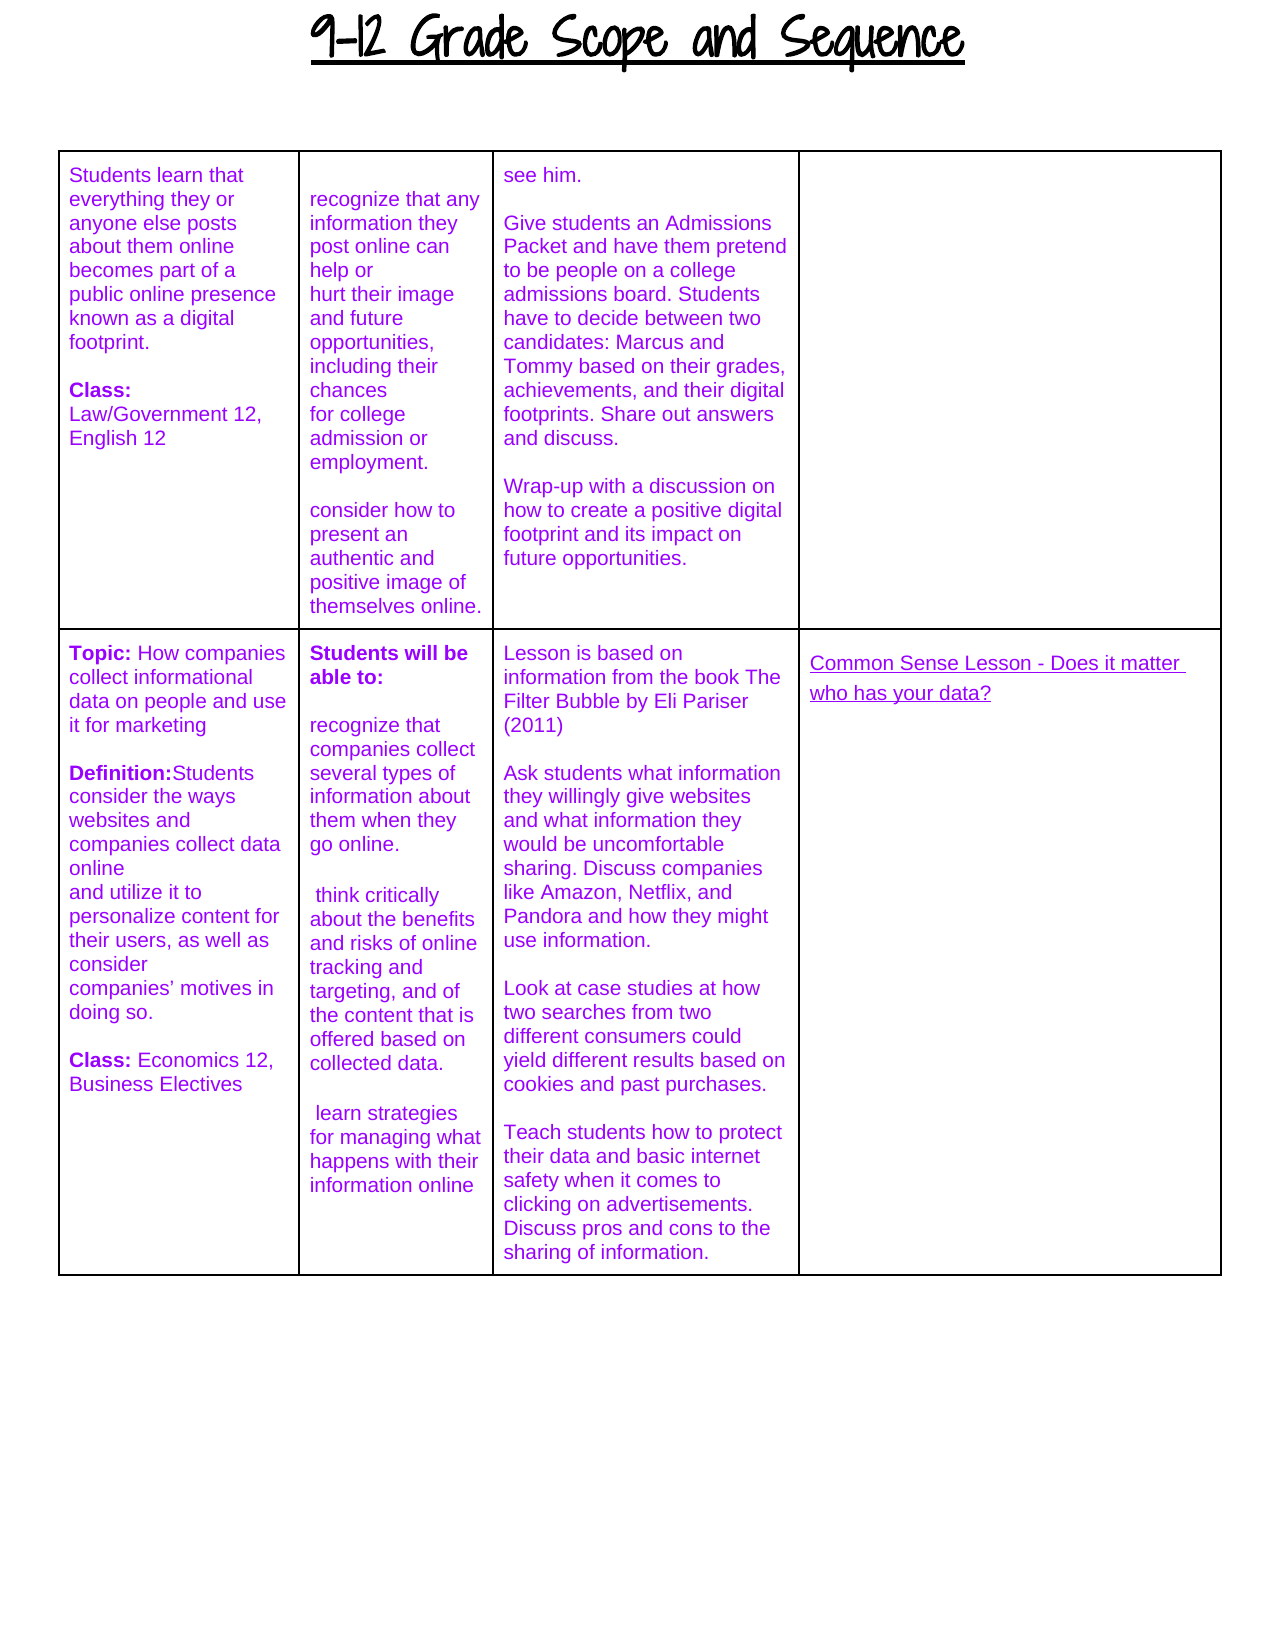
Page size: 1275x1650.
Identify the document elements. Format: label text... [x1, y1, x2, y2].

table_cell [800, 152, 1220, 628]
table_cell Topic: How companies collect informational data on people and use it for marketing Definition:Students consider the ways websites and companies collect data online and utilize it to personalize content for their users, as well as consider companies’ motives in doing so. Class: Economics 12, Business Electives [60, 630, 298, 1274]
table_cell Common Sense Lesson - Does it matter who has your data? [800, 630, 1220, 1274]
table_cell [300, 152, 492, 628]
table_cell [494, 152, 798, 628]
table_cell Lesson is based on information from the book The Filter Bubble by Eli Pariser (2011) Ask students what information they willingly give websites and what information they would be uncomfortable sharing. Discuss companies like Amazon, Netflix, and Pandora and how they might use information. Look at case studies at how two searches from two different consumers could yield different results based on cookies and past purchases. Teach students how to protect their data and basic internet safety when it comes to clicking on advertisements. Discuss pros and cons to the sharing of information. [494, 630, 798, 1274]
table_cell Students will be able to: recognize that companies collect several types of information about them when they go online. think critically about the benefits and risks of online tracking and targeting, and of the content that is offered based on collected data. learn strategies for managing what happens with their information online [300, 630, 492, 1274]
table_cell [60, 152, 298, 628]
